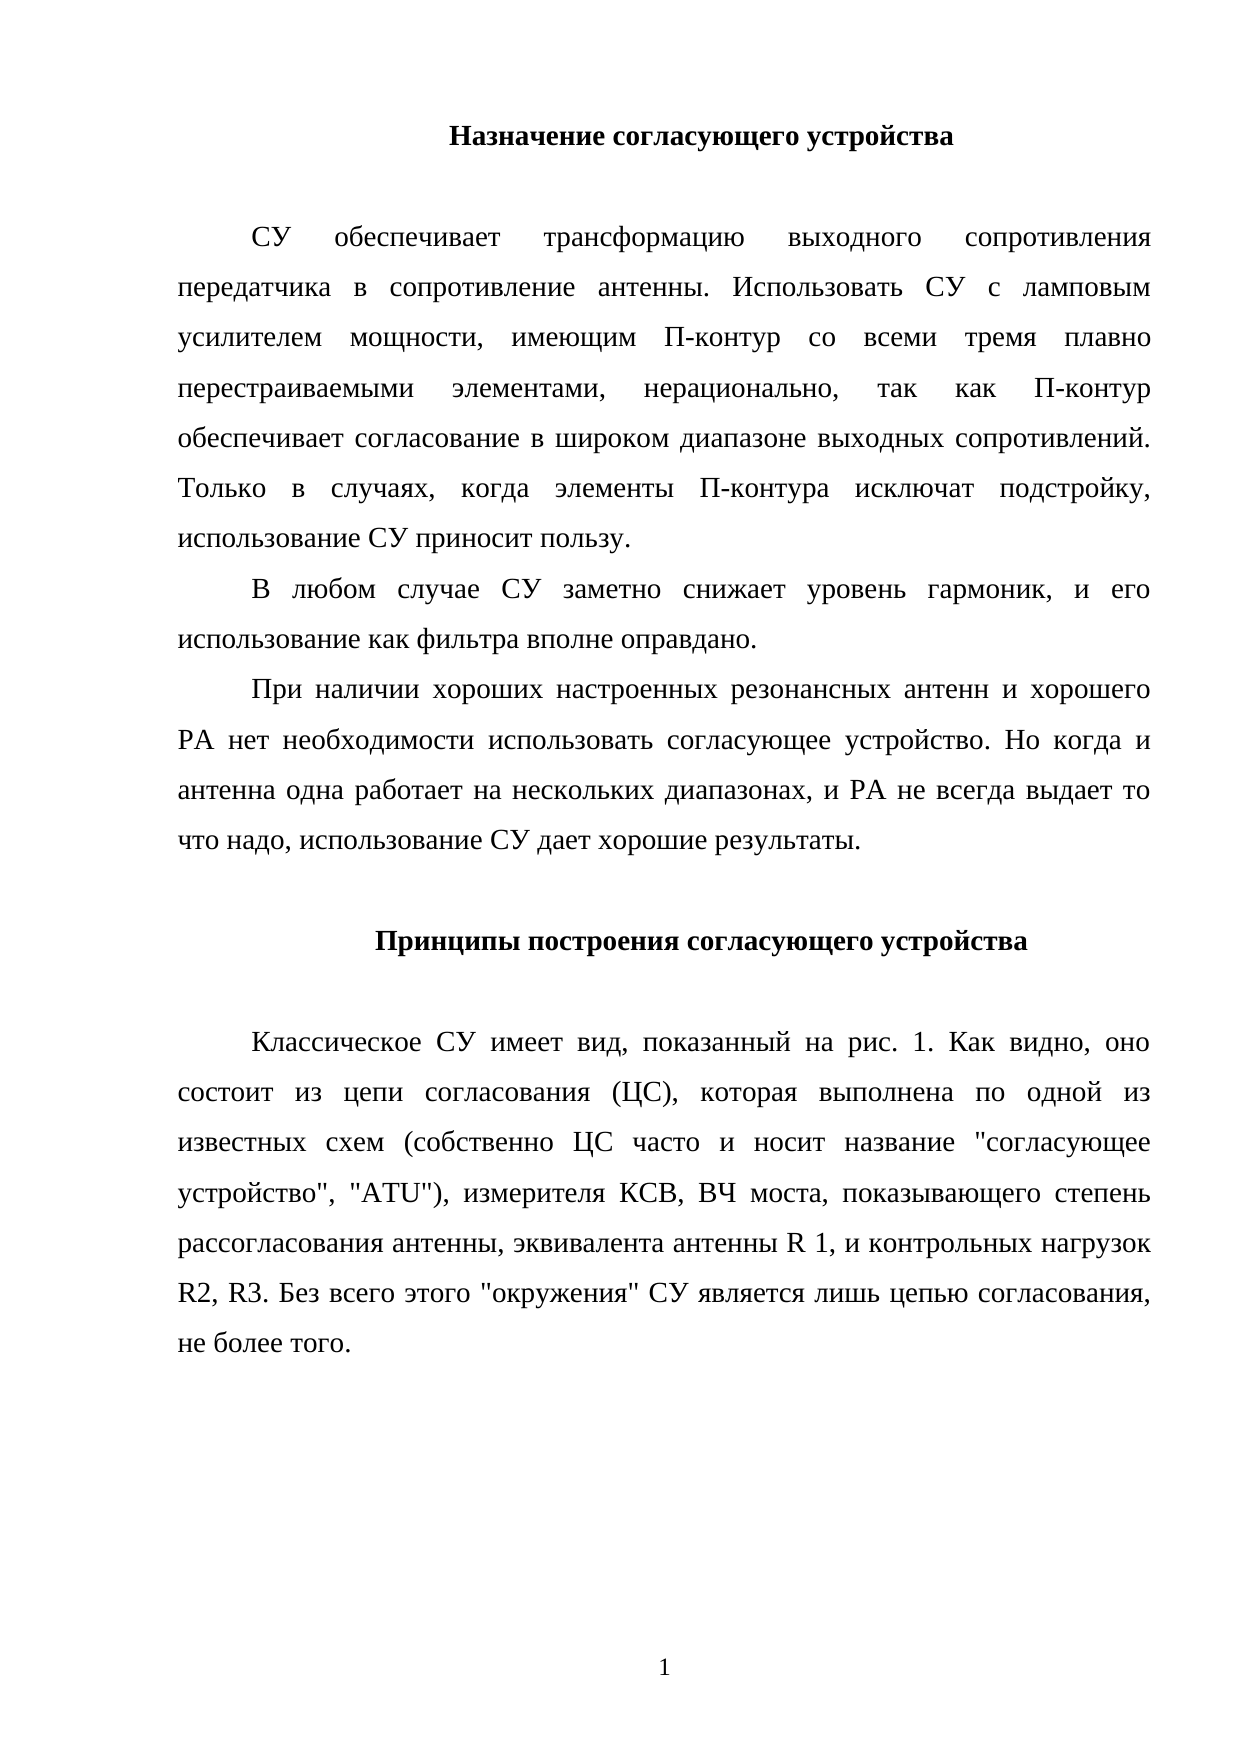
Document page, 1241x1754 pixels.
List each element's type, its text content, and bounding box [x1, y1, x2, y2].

text При наличии хороших настроенных резонансных антенн и хорошего РА нет необходимости использовать согласующее устройство. Но когда и антенна одна работает на нескольких диапазонах, и РА не всегда выдает то что надо, использование СУ дает хорошие результаты. [177, 672, 1152, 856]
text Классическое СУ имеет вид, показанный на рис. 1. Как видно, оно состоит из цепи согласования (ЦС), которая выполнена по одной из известных схем (собственно ЦС часто и носит название "согласующее устройство", "ATU"), измерителя КСВ, ВЧ моста, показывающего степень рассогласования антенны, эквивалента антенны R 1, и контрольных нагрузок R2, R3. Без всего этого "окружения" СУ является лишь цепью согласования, не более того. [177, 1024, 1152, 1359]
text Назначение согласующего устройства [177, 118, 1152, 152]
text В любом случае СУ заметно снижает уровень гармоник, и его использование как фильтра вполне оправдано. [177, 571, 1152, 655]
text Принципы построения согласующего устройства [177, 923, 1152, 957]
text СУ обеспечивает трансформацию выходного сопротивления передатчика в сопротивление антенны. Использовать СУ с ламповым усилителем мощности, имеющим П-контур со всеми тремя плавно перестраиваемыми элементами, нерационально, так как П-контур обеспечивает согласование в широком диапазоне выходных сопротивлений. Только в случаях, когда элементы П-контура исключат подстройку, использование СУ приносит пользу. [177, 219, 1152, 554]
